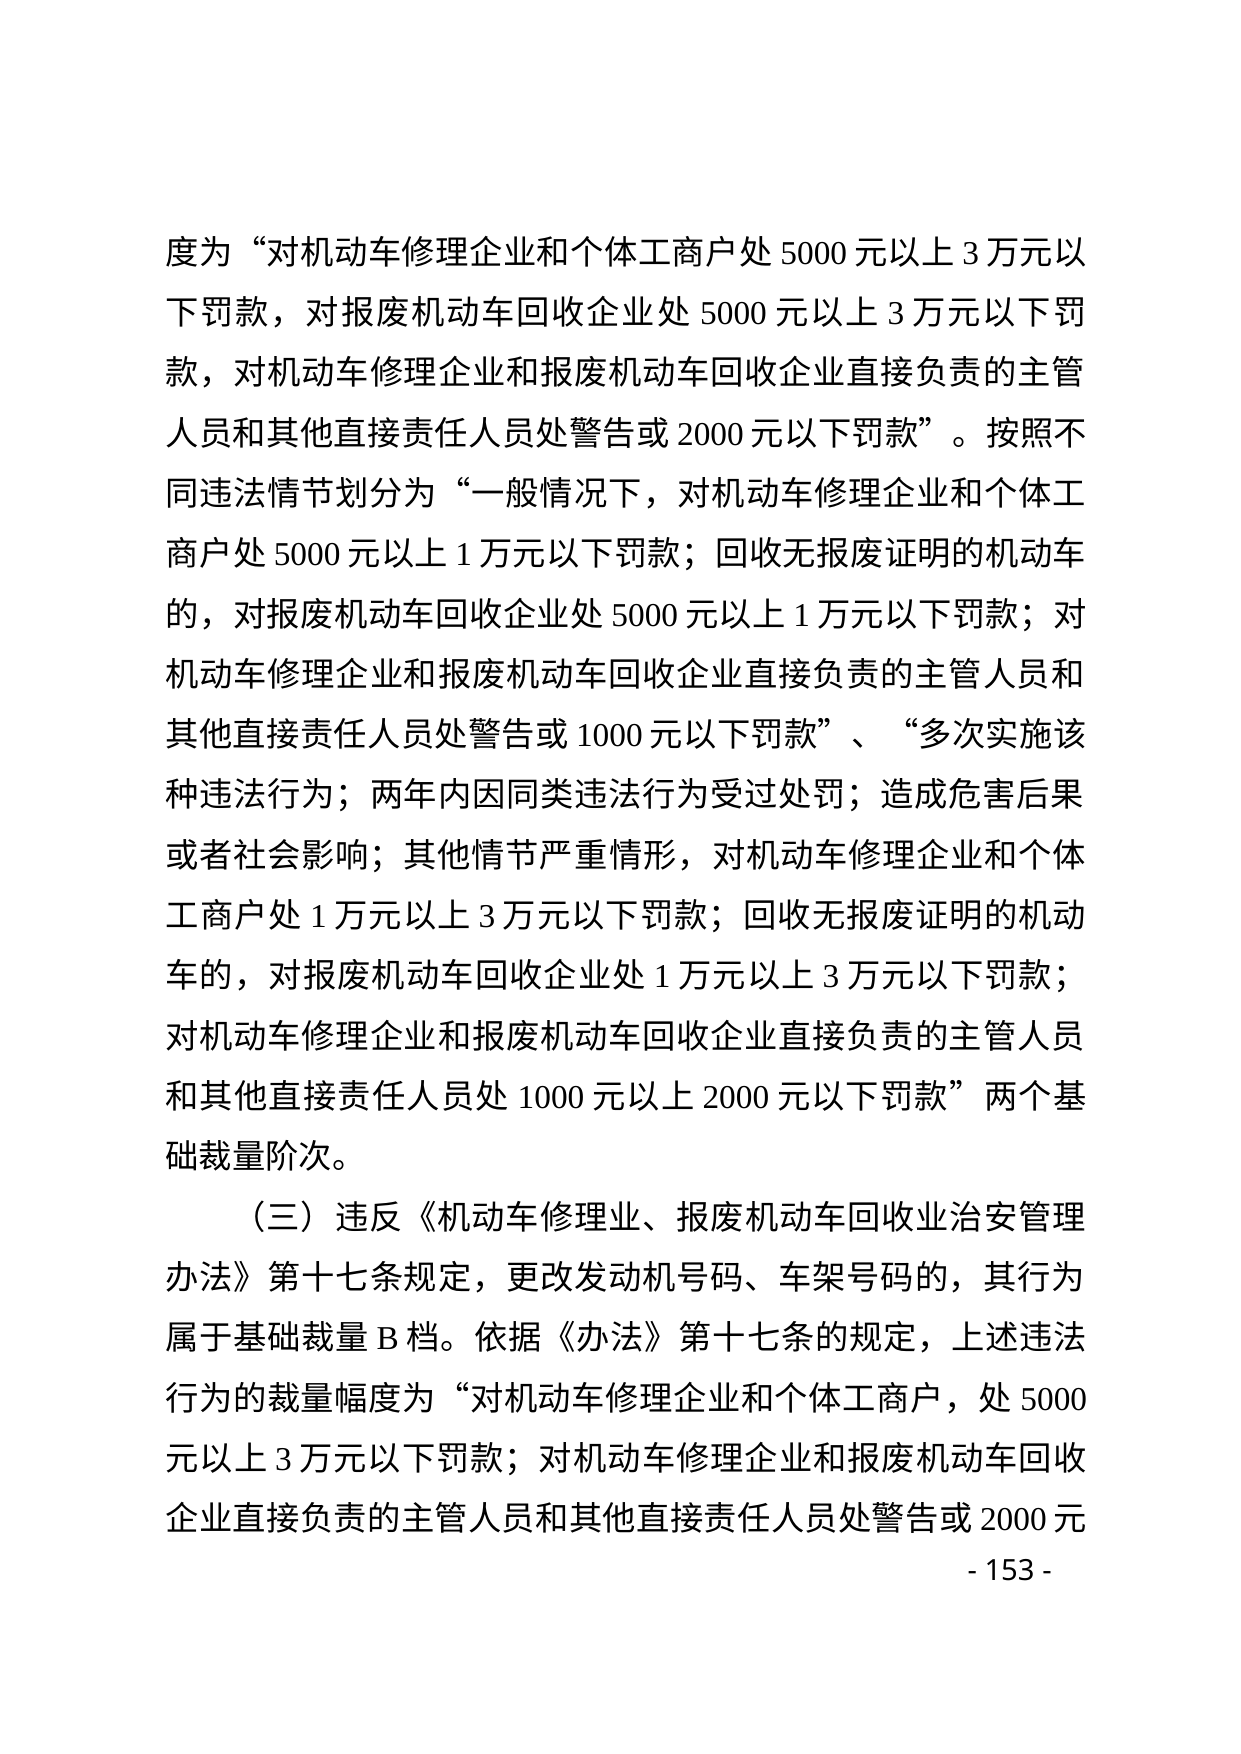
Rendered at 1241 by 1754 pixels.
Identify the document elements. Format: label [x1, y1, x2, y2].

text [165, 219, 1087, 1184]
text [165, 1184, 1087, 1546]
